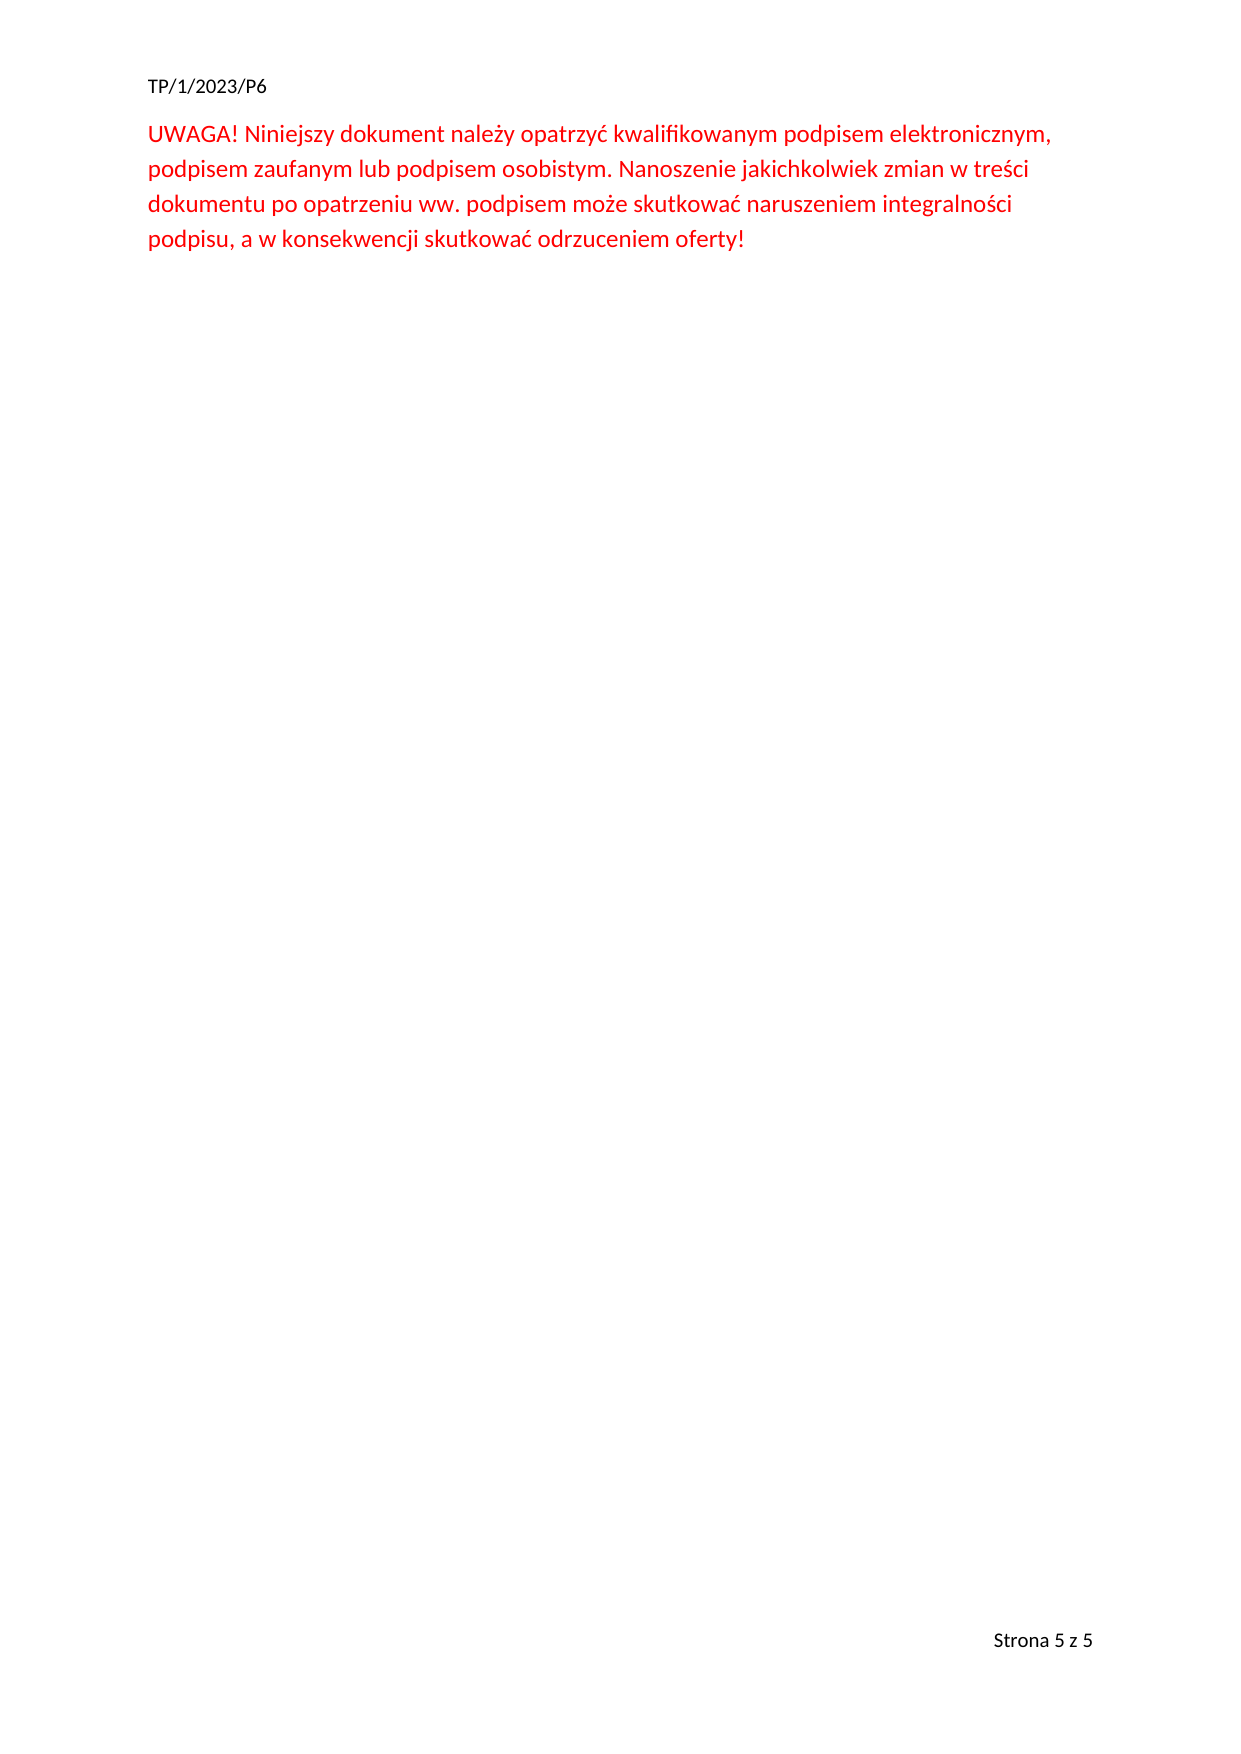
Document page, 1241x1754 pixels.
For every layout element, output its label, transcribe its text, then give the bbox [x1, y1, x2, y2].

text UWAGA! Niniejszy dokument należy opatrzyć kwalifikowanym podpisem elektronicznym, podpisem zaufanym lub podpisem osobistym. Nanoszenie jakichkolwiek zmian w treści dokumentu po opatrzeniu ww. podpisem może skutkować naruszeniem integralności podpisu, a w konsekwencji skutkować odrzuceniem oferty! [148, 118, 1093, 254]
